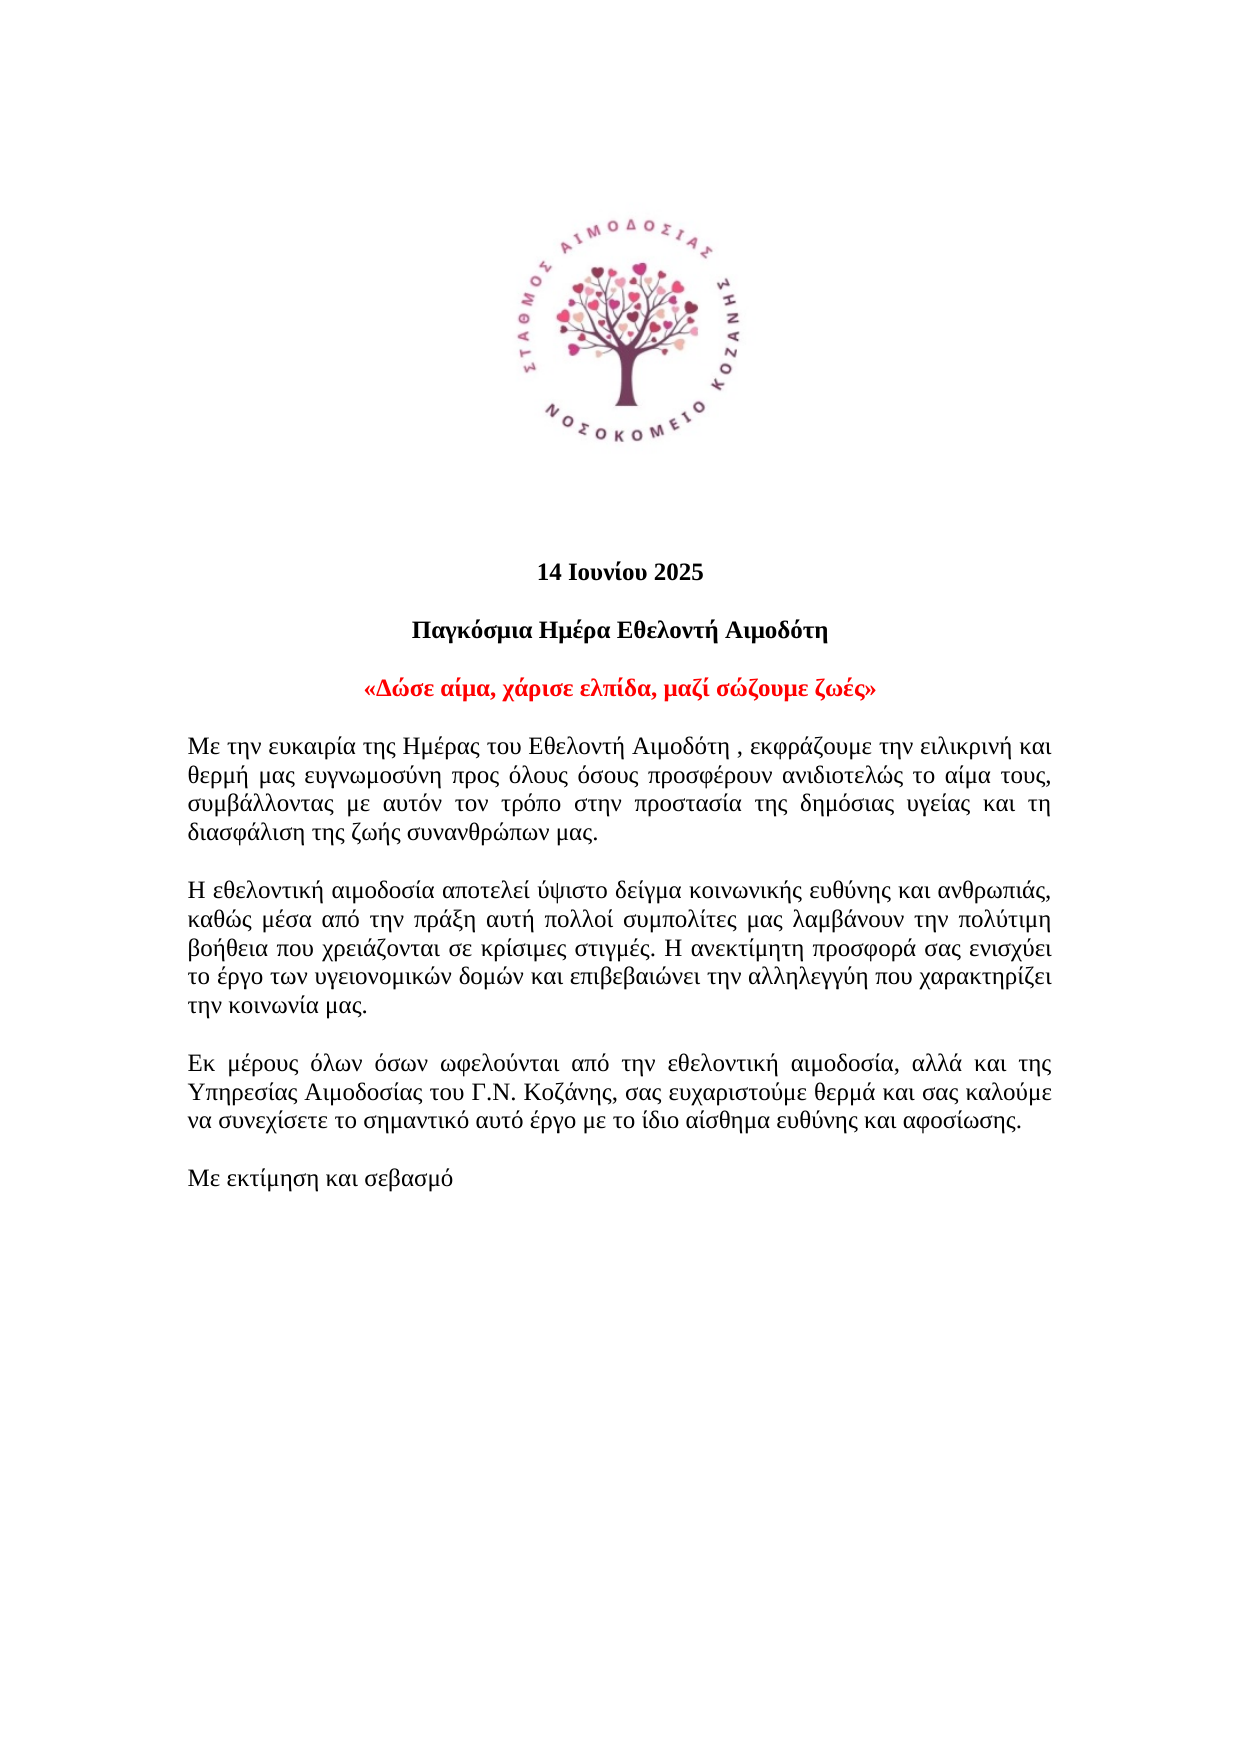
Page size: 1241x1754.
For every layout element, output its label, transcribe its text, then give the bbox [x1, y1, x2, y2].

picture [425, 150, 815, 529]
text Παγκόσμια Ημέρα Εθελοντή Αιμοδότη [187, 615, 1053, 644]
text «Δώσε αίμα, χάρισε ελπίδα, μαζί σώζουμε ζωές» [187, 673, 1053, 702]
text Εκ μέρους όλων όσων ωφελούνται από την εθελοντική αιμοδοσία, αλλά και της Υπηρεσίας Αιμοδοσίας του Γ.Ν. Κοζάνης, σας ευχαριστούμε θερμά και σας καλούμε να συνεχίσετε το σημαντικό αυτό έργο με το ίδιο αίσθημα ευθύνης και αφοσίωσης. [187, 1048, 1053, 1134]
text Η εθελοντική αιμοδοσία αποτελεί ύψιστο δείγμα κοινωνικής ευθύνης και ανθρωπιάς, καθώς μέσα από την πράξη αυτή πολλοί συμπολίτες μας λαμβάνουν την πολύτιμη βοήθεια που χρειάζονται σε κρίσιμες στιγμές. Η ανεκτίμητη προσφορά σας ενισχύει το έργο των υγειονομικών δομών και επιβεβαιώνει την αλληλεγγύη που χαρακτηρίζει την κοινωνία μας. [187, 875, 1053, 1019]
text 14 Ιουνίου 2025 [187, 557, 1053, 586]
text Με την ευκαιρία της Ημέρας του Εθελοντή Αιμοδότη , εκφράζουμε την ειλικρινή και θερμή μας ευγνωμοσύνη προς όλους όσους προσφέρουν ανιδιοτελώς το αίμα τους, συμβάλλοντας με αυτόν τον τρόπο στην προστασία της δημόσιας υγείας και τη διασφάλιση της ζωής συνανθρώπων μας. [187, 731, 1053, 846]
text Με εκτίμηση και σεβασμό [187, 1163, 1053, 1192]
